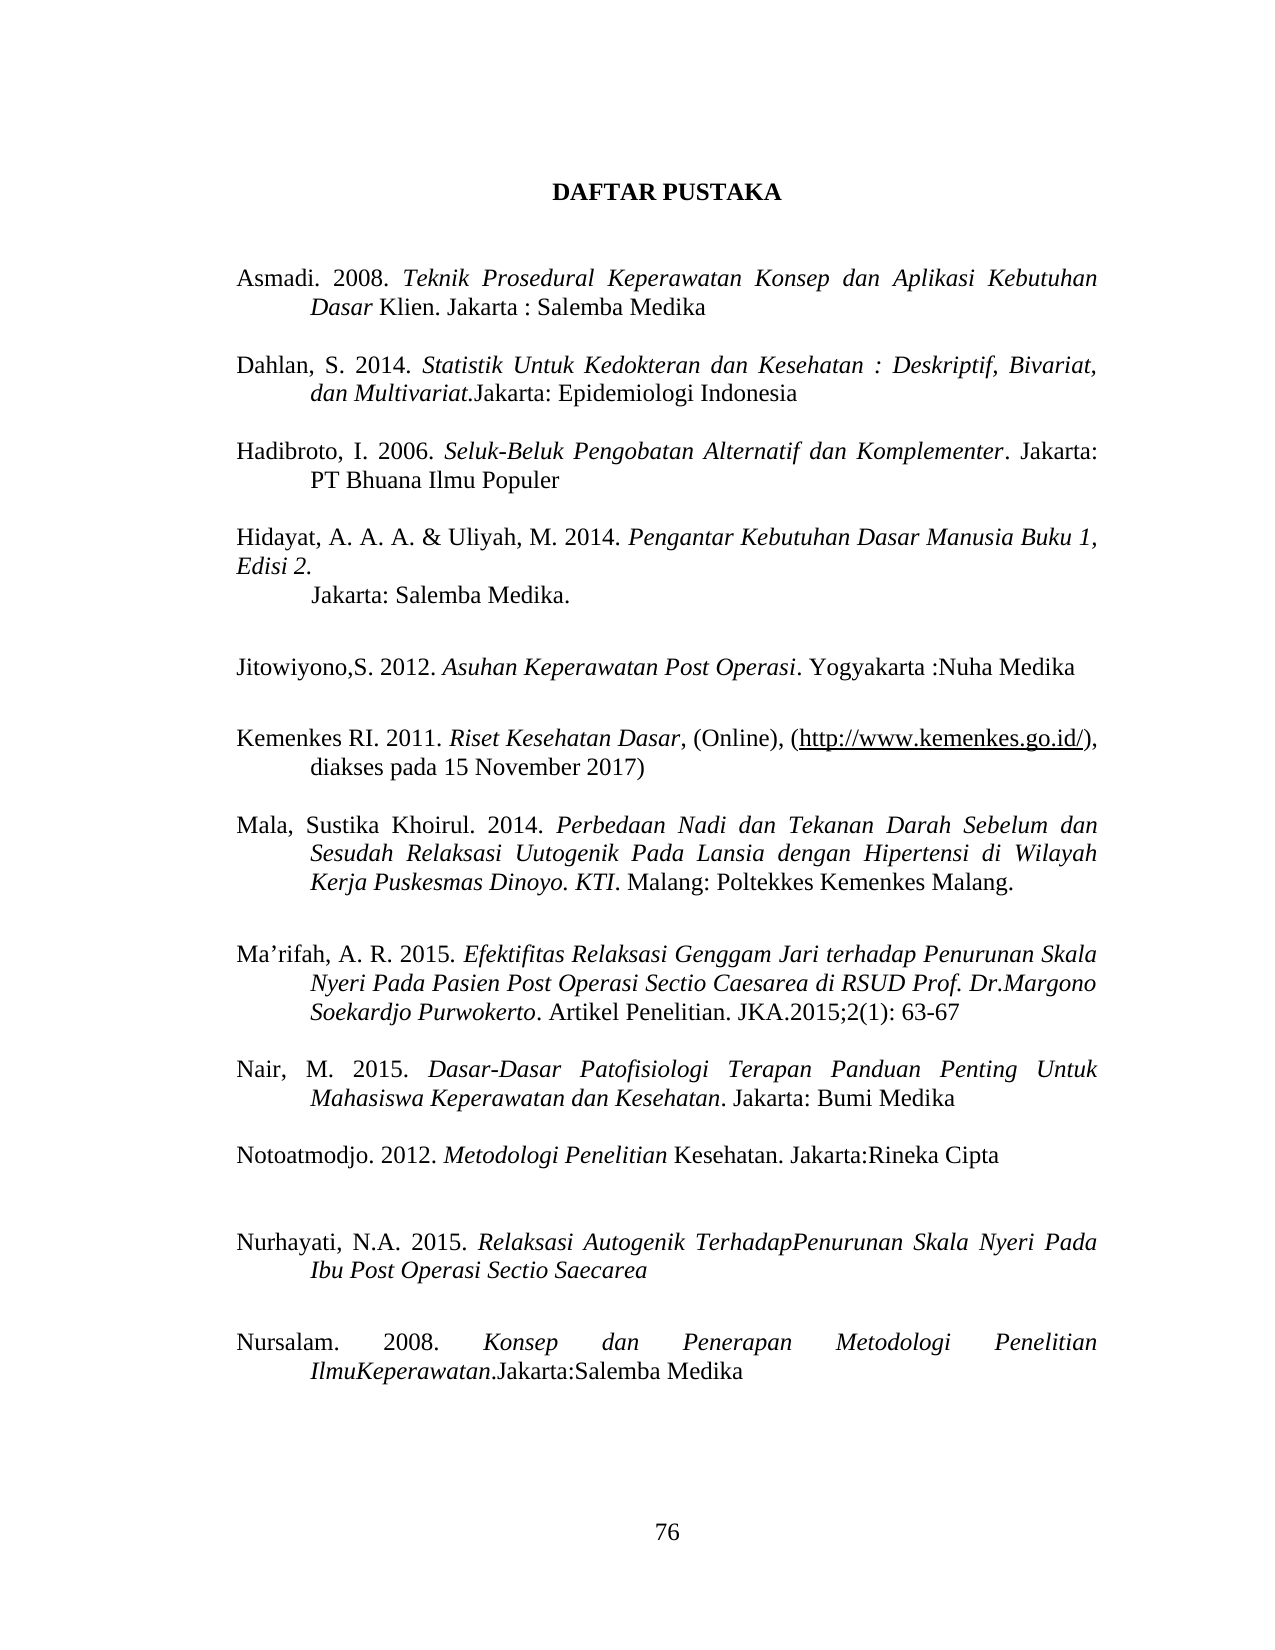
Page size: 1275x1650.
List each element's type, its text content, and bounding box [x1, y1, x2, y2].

text Jakarta: Salemba Medika. [236, 580, 1098, 608]
text Nair, M. 2015. Dasar-Dasar Patofisiologi Terapan Panduan Penting Untuk Mahasiswa Keperawatan dan Kesehatan. Jakarta: Bumi Medika [236, 1054, 1098, 1112]
text Dahlan, S. 2014. Statistik Untuk Kedokteran dan Kesehatan : Deskriptif, Bivariat, dan Multivariat.Jakarta: Epidemiologi Indonesia [236, 350, 1098, 407]
text Nursalam. 2008. Konsep dan Penerapan Metodologi Penelitian IlmuKeperawatan.Jakarta:Salemba Medika [236, 1327, 1098, 1385]
text DAFTAR PUSTAKA [236, 177, 1098, 206]
text Kemenkes RI. 2011. Riset Kesehatan Dasar, (Online), (http://www.kemenkes.go.id/), diakses pada 15 November 2017) [236, 723, 1098, 781]
text Notoatmodjo. 2012. Metodologi Penelitian Kesehatan. Jakarta:Rineka Cipta [236, 1140, 1098, 1169]
text Hadibroto, I. 2006. Seluk-Beluk Pengobatan Alternatif dan Komplementer. Jakarta: PT Bhuana Ilmu Populer [236, 436, 1098, 493]
text Hidayat, A. A. A. & Uliyah, M. 2014. Pengantar Kebutuhan Dasar Manusia Buku 1, Edisi 2. [236, 522, 1098, 580]
text Nurhayati, N.A. 2015. Relaksasi Autogenik TerhadapPenurunan Skala Nyeri Pada Ibu Post Operasi Sectio Saecarea [236, 1227, 1098, 1284]
text Ma’rifah, A. R. 2015. Efektifitas Relaksasi Genggam Jari terhadap Penurunan Skala Nyeri Pada Pasien Post Operasi Sectio Caesarea di RSUD Prof. Dr.Margono Soekardjo Purwokerto. Artikel Penelitian. JKA.2015;2(1): 63-67 [236, 939, 1098, 1025]
text Jitowiyono,S. 2012. Asuhan Keperawatan Post Operasi. Yogyakarta :Nuha Medika [236, 652, 1098, 680]
text Asmadi. 2008. Teknik Prosedural Keperawatan Konsep dan Aplikasi Kebutuhan Dasar Klien. Jakarta : Salemba Medika [236, 263, 1098, 321]
text Mala, Sustika Khoirul. 2014. Perbedaan Nadi dan Tekanan Darah Sebelum dan Sesudah Relaksasi Uutogenik Pada Lansia dengan Hipertensi di Wilayah Kerja Puskesmas Dinoyo. KTI. Malang: Poltekkes Kemenkes Malang. [236, 810, 1098, 896]
